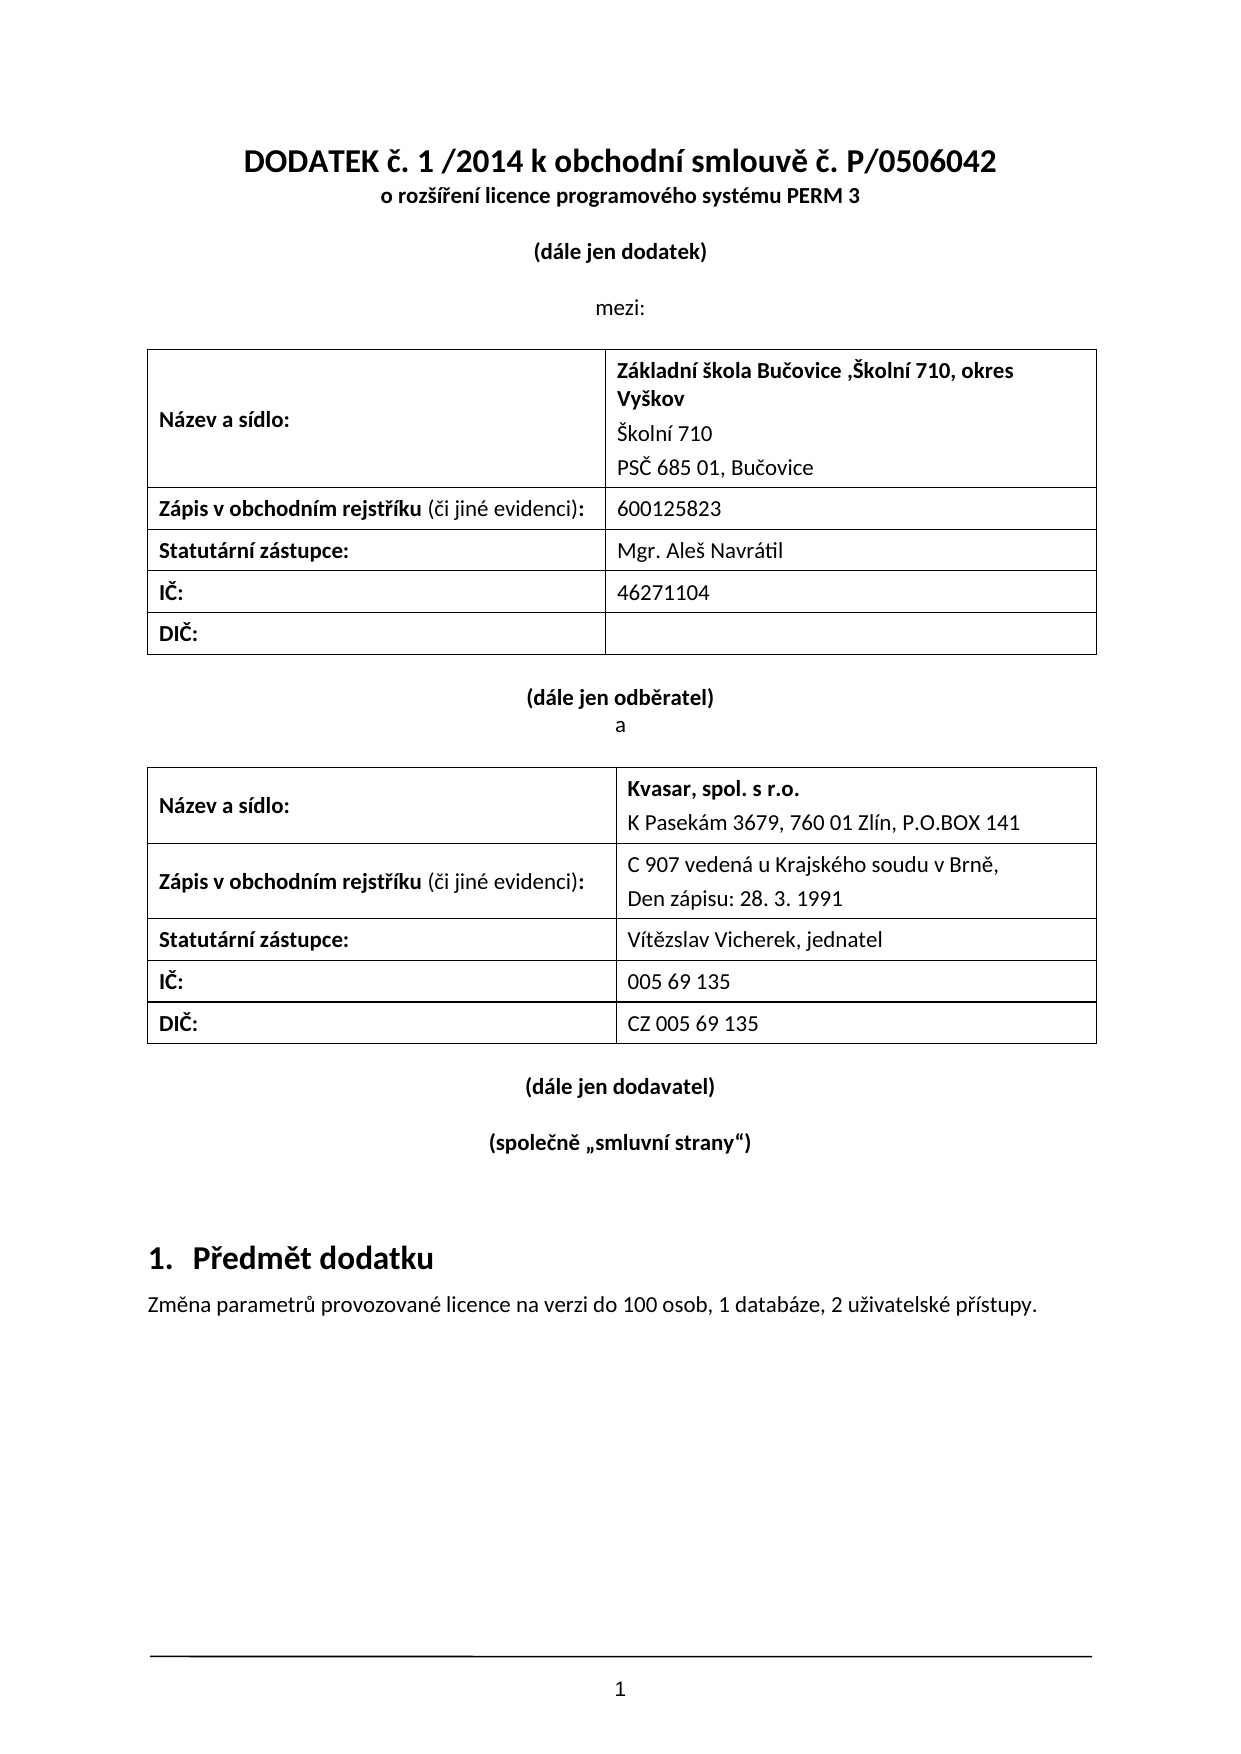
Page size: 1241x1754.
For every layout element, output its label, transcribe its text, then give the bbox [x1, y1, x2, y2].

table_cell 600125823 [606, 488, 1096, 529]
text (dále jen odběratel) [148, 683, 1093, 711]
table_cell CZ 005 69 135 [617, 1003, 1096, 1043]
table_header Název a sídlo: [148, 350, 605, 487]
table_cell 005 69 135 [617, 961, 1096, 1001]
table_header Název a sídlo: [148, 768, 616, 842]
table_cell 46271104 [606, 571, 1096, 612]
table_header Základní škola Bučovice ,Školní 710, okres Vyškov Školní 710 PSČ 685 01, Bučovice [606, 350, 1096, 487]
table_cell C 907 vedená u Krajského soudu v Brně, Den zápisu: 28. 3. 1991 [617, 844, 1096, 918]
text (dále jen dodatek) [148, 237, 1093, 265]
table_cell Statutární zástupce: [148, 530, 605, 570]
table_cell Zápis v obchodním rejstříku (či jiné evidenci): [148, 844, 616, 918]
table_cell IČ: [148, 961, 616, 1001]
text a [148, 711, 1093, 739]
table_cell Zápis v obchodním rejstříku (či jiné evidenci): [148, 488, 605, 529]
subtitle Předmět dodatku [148, 1237, 1093, 1278]
table_cell DIČ: [148, 613, 605, 653]
text o rozšíření licence programového systému PERM 3 [148, 181, 1093, 209]
table_cell Statutární zástupce: [148, 919, 616, 960]
table_cell Vítězslav Vicherek, jednatel [617, 919, 1096, 960]
table_cell DIČ: [148, 1003, 616, 1043]
table_cell [606, 613, 1096, 653]
text DODATEK č. 1 /2014 k obchodní smlouvě č. P/0506042 [148, 140, 1093, 181]
table_cell Mgr. Aleš Navrátil [606, 530, 1096, 570]
text Změna parametrů provozované licence na verzi do 100 osob, 1 databáze, 2 uživatelské přístupy. [148, 1290, 1093, 1318]
table_header Kvasar, spol. s r.o. K Pasekám 3679, 760 01 Zlín, P.O.BOX 141 [617, 768, 1096, 842]
table_cell IČ: [148, 571, 605, 612]
text (dále jen dodavatel) [148, 1072, 1093, 1100]
text mezi: [148, 293, 1093, 321]
text (společně „smluvní strany“) [148, 1128, 1093, 1156]
